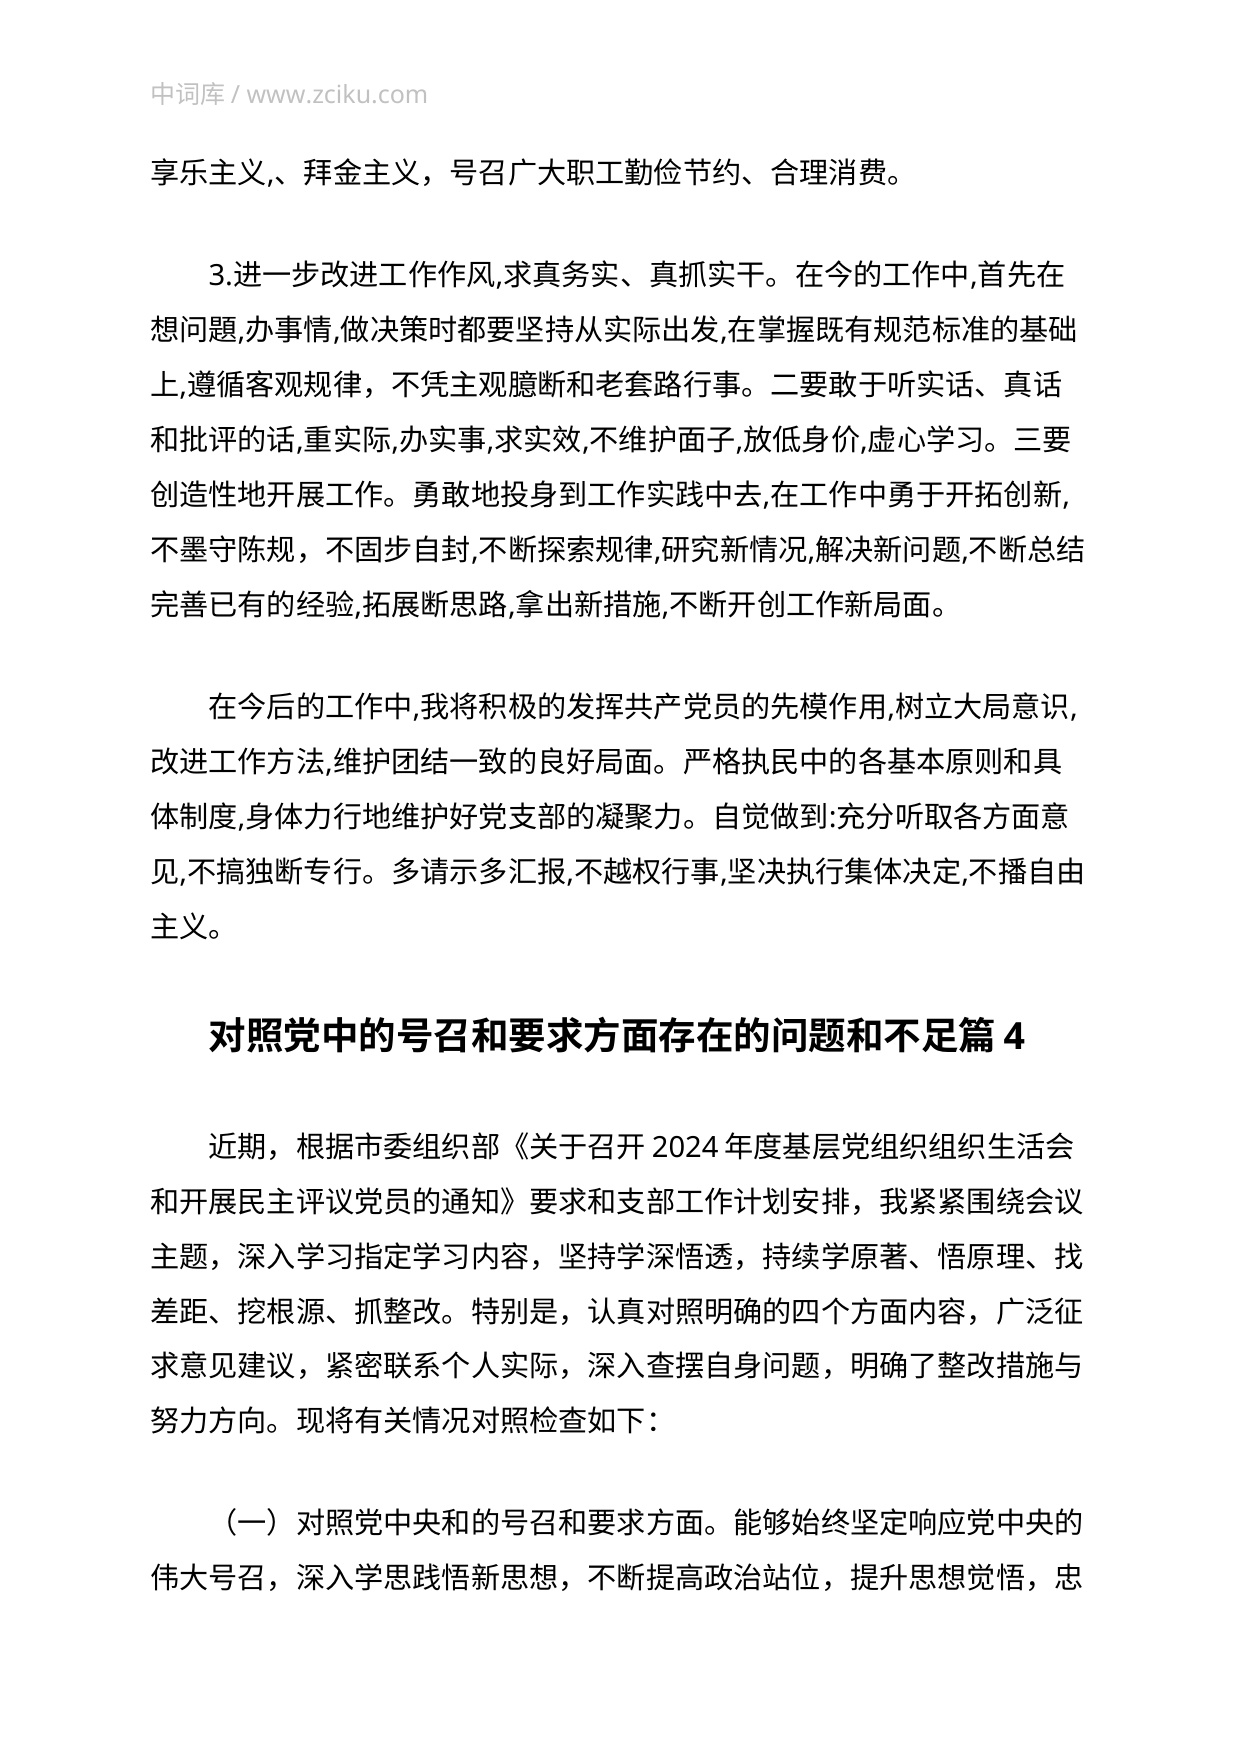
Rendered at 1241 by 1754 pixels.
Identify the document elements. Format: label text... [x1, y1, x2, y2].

text 3.进一步改进工作作风,求真务实、真抓实干。在今的工作中,首先在想问題,办事情,做决策时都要坚持从实际出发,在掌握既有规范标准的基础上,遵循客观规律，不凭主观臆断和老套路行事。二要敢于听实话、真话和批评的话,重实际,办实事,求实效,不维护面子,放低身价,虚心学习。三要创造性地开展工作。勇敢地投身到工作实践中去,在工作中勇于开拓创新,不墨守陈规，不固步自封,不断探索规律,研究新情况,解决新问题,不断总结完善已有的经验,拓展断思路,拿出新措施,不断开创工作新局面。 [150, 252, 1090, 624]
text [150, 1500, 1090, 1597]
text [150, 150, 1090, 192]
text 近期，根据市委组织部《关于召开2024年度基层党组织组织生活会和开展民主评议党员的通知》要求和支部工作计划安排，我紧紧围绕会议主题，深入学习指定学习内容，坚持学深悟透，持续学原著、悟原理、找差距、挖根源、抓整改。特别是，认真对照明确的四个方面内容，广泛征求意见建议，紧密联系个人实际，深入查摆自身问题，明确了整改措施与努力方向。现将有关情况对照检查如下： [150, 1123, 1090, 1440]
text 对照党中的号召和要求方面存在的问题和不足篇4 [150, 1006, 1090, 1060]
text 在今后的工作中,我将积极的发挥共产党员的先模作用,树立大局意识,改进工作方法,维护团结一致的良好局面。严格执民中的各基本原则和具体制度,身体力行地维护好党支部的凝聚力。自觉做到:充分听取各方面意见,不搞独断专行。多请示多汇报,不越权行事,坚决执行集体决定,不播自由主义。 [150, 684, 1090, 946]
